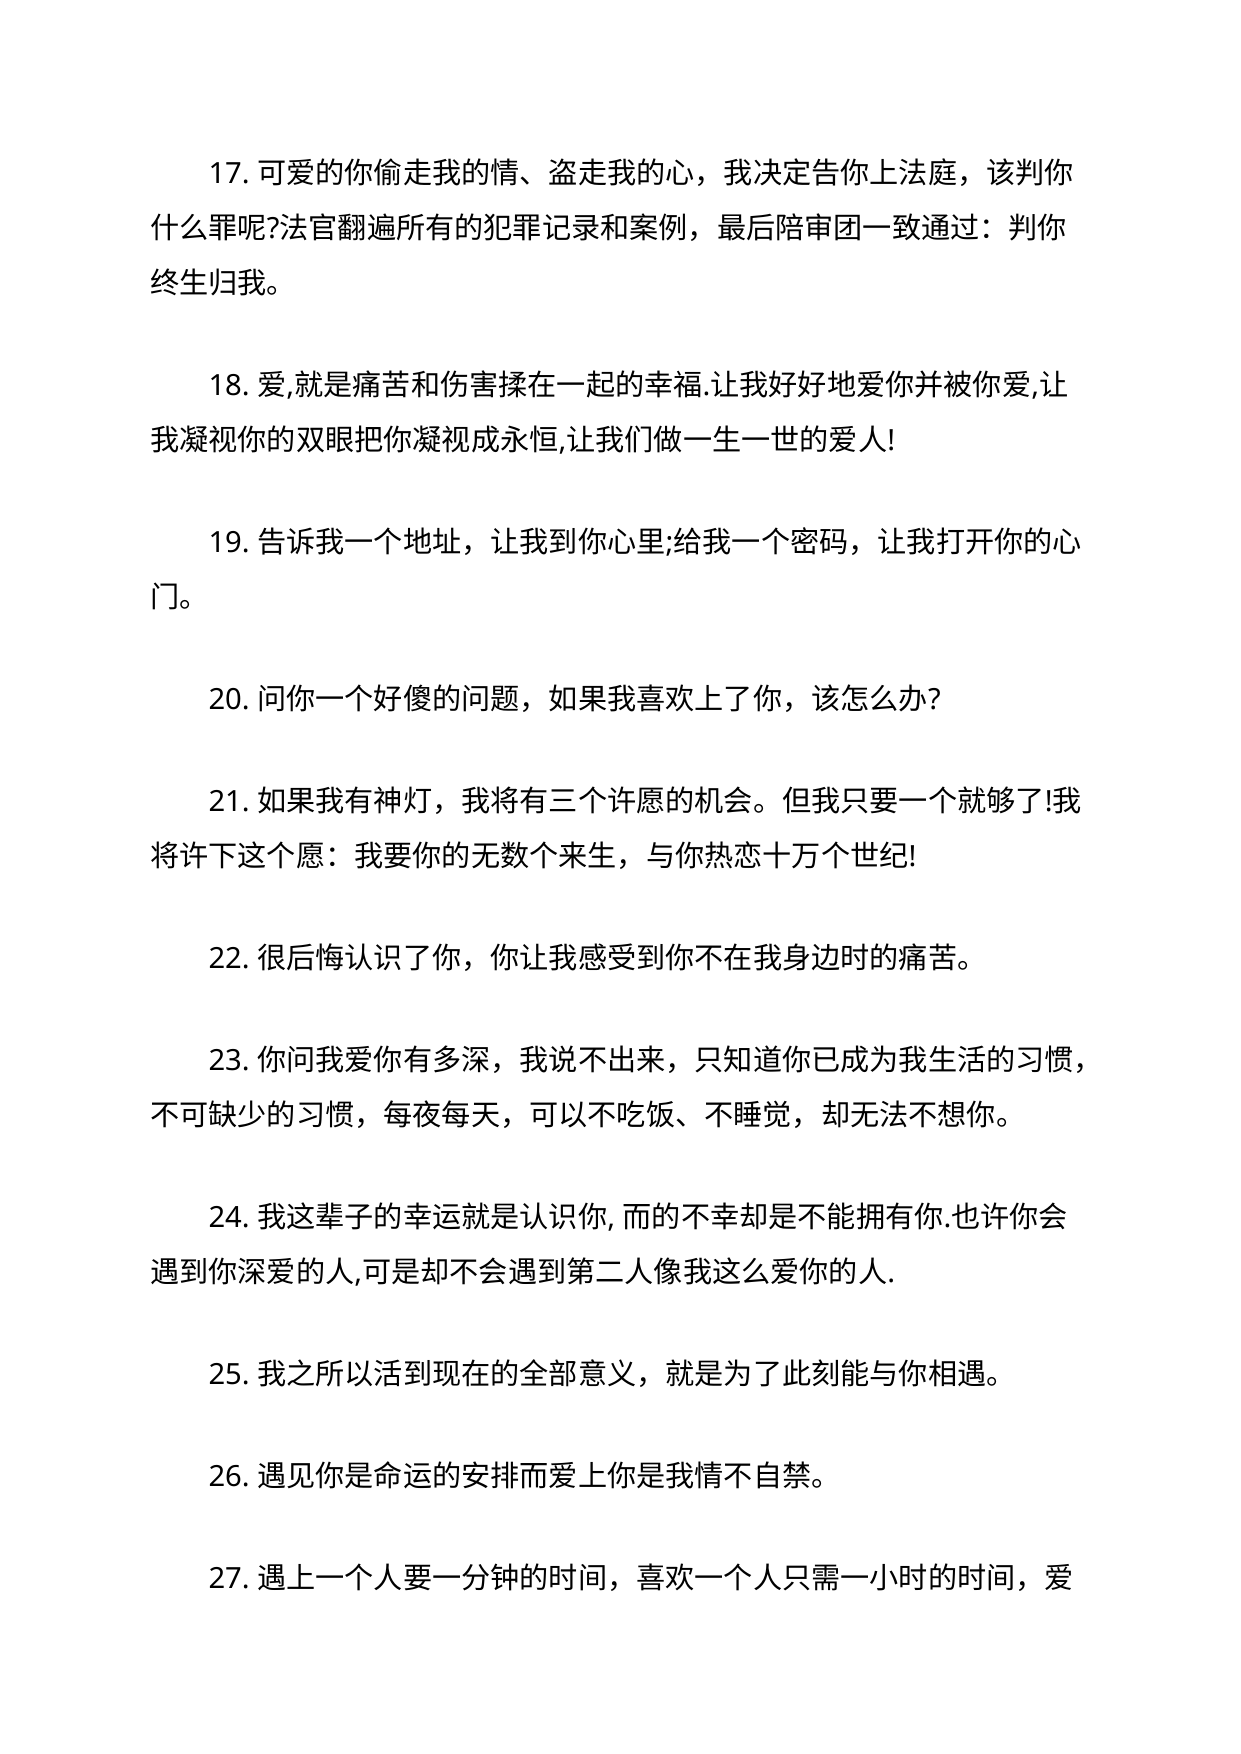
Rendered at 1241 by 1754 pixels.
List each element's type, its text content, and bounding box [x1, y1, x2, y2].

text 24. 我这辈子的幸运就是认识你, 而的不幸却是不能拥有你.也许你会遇到你深爱的人,可是却不会遇到第二人像我这么爱你的人. [150, 1193, 1090, 1291]
text 23. 你问我爱你有多深，我说不出来，只知道你已成为我生活的习惯，不可缺少的习惯，每夜每天，可以不吃饭、不睡觉，却无法不想你。 [150, 1036, 1090, 1134]
text 20. 问你一个好傻的问题，如果我喜欢上了你，该怎么办? [150, 676, 1090, 718]
text 25. 我之所以活到现在的全部意义，就是为了此刻能与你相遇。 [150, 1350, 1090, 1393]
text 19. 告诉我一个地址，让我到你心里;给我一个密码，让我打开你的心门。 [150, 519, 1090, 616]
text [150, 1554, 1090, 1597]
text 21. 如果我有神灯，我将有三个许愿的机会。但我只要一个就够了!我将许下这个愿：我要你的无数个来生，与你热恋十万个世纪! [150, 777, 1090, 875]
text 18. 爱,就是痛苦和伤害揉在一起的幸福.让我好好地爱你并被你爱,让我凝视你的双眼把你凝视成永恒,让我们做一生一世的爱人! [150, 362, 1090, 459]
text 22. 很后悔认识了你，你让我感受到你不在我身边时的痛苦。 [150, 934, 1090, 977]
text 26. 遇见你是命运的安排而爱上你是我情不自禁。 [150, 1452, 1090, 1494]
text 17. 可爱的你偷走我的情、盗走我的心，我决定告你上法庭，该判你什么罪呢?法官翻遍所有的犯罪记录和案例，最后陪审团一致通过：判你终生归我。 [150, 150, 1090, 302]
